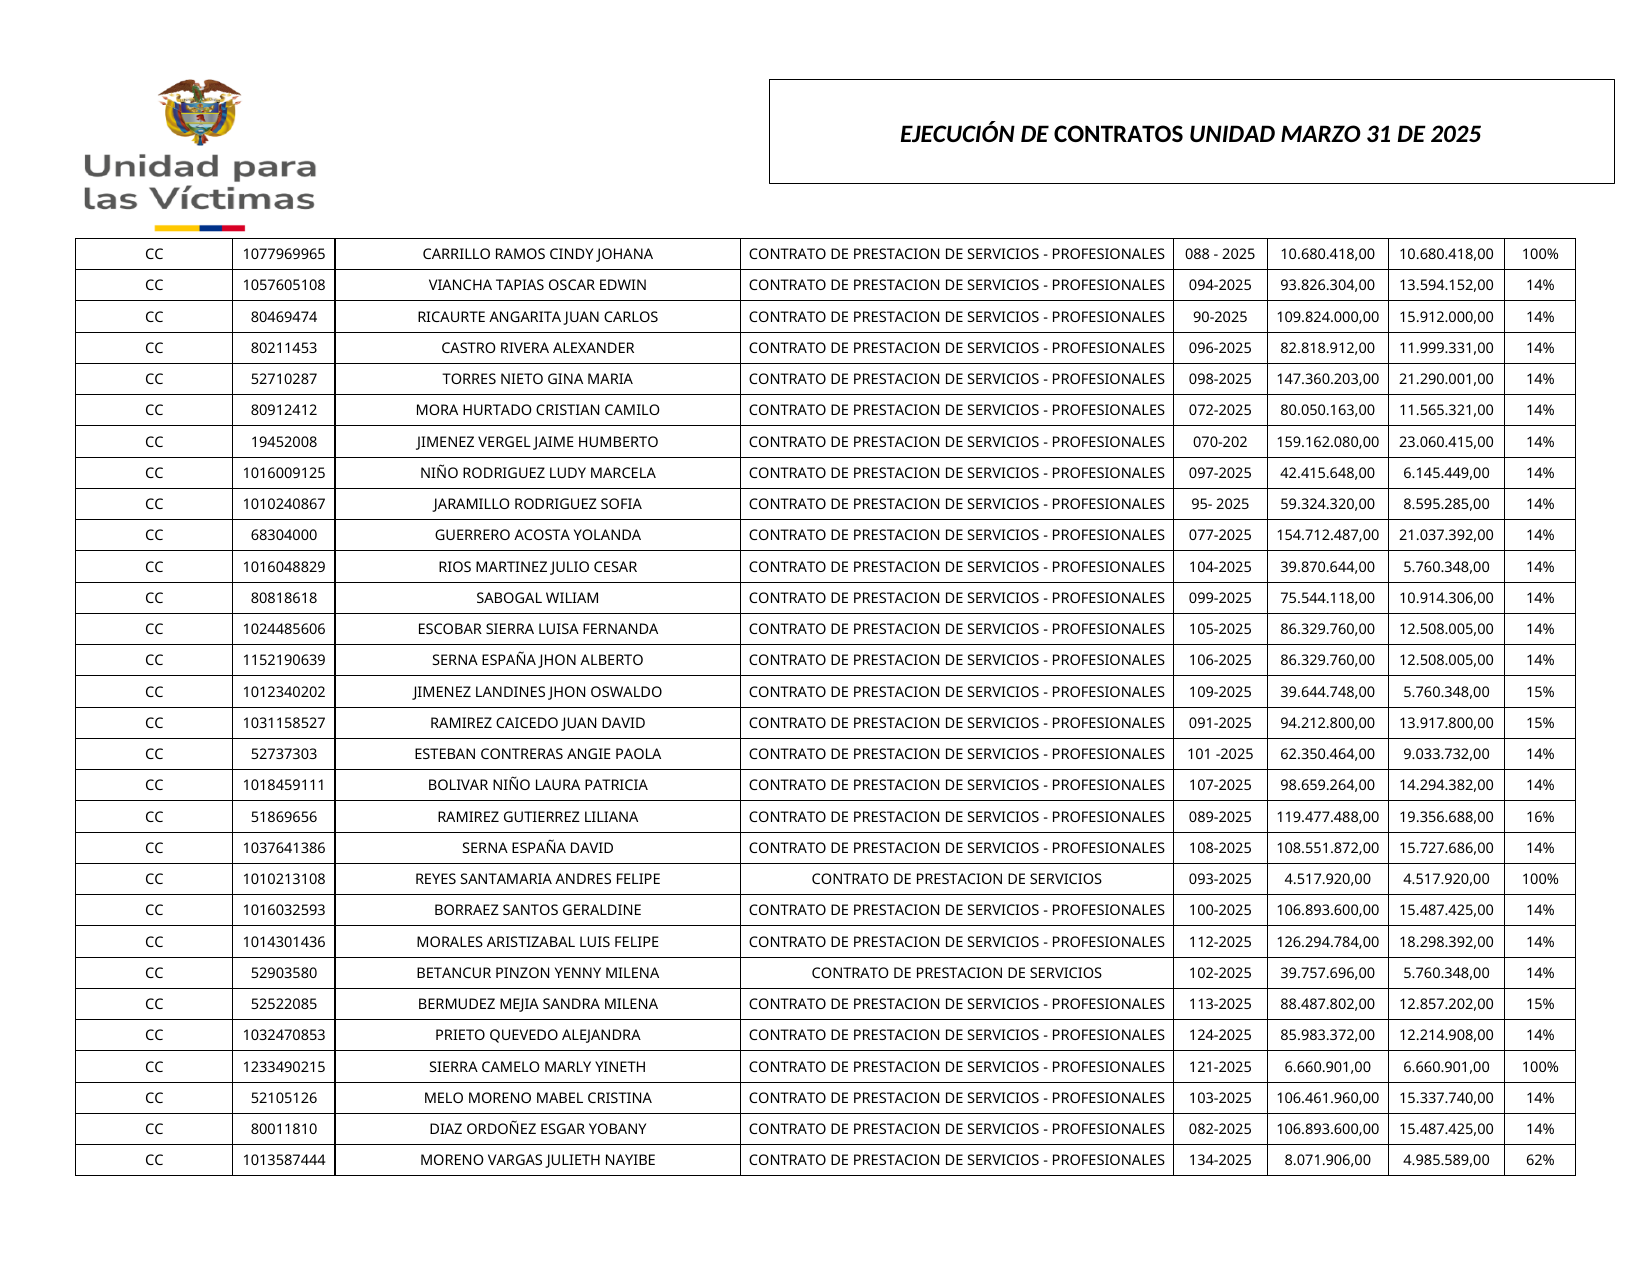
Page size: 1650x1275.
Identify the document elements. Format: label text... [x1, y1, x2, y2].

table_cell 1024485606 [233, 614, 334, 644]
table_cell CC [76, 708, 232, 738]
table_cell CC [76, 833, 232, 863]
table_cell CC [76, 895, 232, 925]
table_cell PRIETO QUEVEDO ALEJANDRA [336, 1020, 740, 1050]
table_cell CC [76, 239, 232, 269]
table_cell 52105126 [233, 1083, 334, 1113]
table_cell CC [76, 583, 232, 613]
table_cell 14% [1505, 301, 1575, 332]
picture [75, 73, 335, 238]
table_cell 11.565.321,00 [1389, 395, 1504, 425]
table_cell 14% [1505, 395, 1575, 425]
table_cell CONTRATO DE PRESTACION DE SERVICIOS - PROFESIONALES [741, 583, 1173, 613]
table_cell 094-2025 [1174, 270, 1267, 300]
table_cell CC [76, 270, 232, 300]
table_cell SERNA ESPAÑA JHON ALBERTO [336, 645, 740, 675]
table_cell 1233490215 [233, 1051, 334, 1082]
table_cell 13.917.800,00 [1389, 708, 1504, 738]
table_cell 14% [1505, 1083, 1575, 1113]
table_cell 10.680.418,00 [1268, 239, 1388, 269]
table_cell 5.760.348,00 [1389, 676, 1504, 707]
table_cell 59.324.320,00 [1268, 489, 1388, 519]
table_cell 106.893.600,00 [1268, 1114, 1388, 1144]
table_cell CONTRATO DE PRESTACION DE SERVICIOS - PROFESIONALES [741, 833, 1173, 863]
table_cell CC [76, 395, 232, 425]
table_cell ESTEBAN CONTRERAS ANGIE PAOLA [336, 739, 740, 769]
table_cell 68304000 [233, 520, 334, 550]
table_cell CONTRATO DE PRESTACION DE SERVICIOS - PROFESIONALES [741, 708, 1173, 738]
table_cell 82.818.912,00 [1268, 333, 1388, 363]
table_cell 104-2025 [1174, 551, 1267, 582]
table_cell 159.162.080,00 [1268, 426, 1388, 457]
table_cell 52903580 [233, 958, 334, 988]
table_cell 14% [1505, 583, 1575, 613]
table_cell RICAURTE ANGARITA JUAN CARLOS [336, 301, 740, 332]
table_cell 14% [1505, 426, 1575, 457]
table_cell BETANCUR PINZON YENNY MILENA [336, 958, 740, 988]
table_cell NIÑO RODRIGUEZ LUDY MARCELA [336, 458, 740, 488]
table_cell CONTRATO DE PRESTACION DE SERVICIOS - PROFESIONALES [741, 1083, 1173, 1113]
table_cell CC [76, 770, 232, 800]
table_cell CC [76, 1145, 232, 1175]
table_cell 1016032593 [233, 895, 334, 925]
table_cell 106.461.960,00 [1268, 1083, 1388, 1113]
table_cell 14% [1505, 833, 1575, 863]
table_cell CC [76, 1020, 232, 1050]
table_cell DIAZ ORDOÑEZ ESGAR YOBANY [336, 1114, 740, 1144]
table_cell CONTRATO DE PRESTACION DE SERVICIOS - PROFESIONALES [741, 239, 1173, 269]
table_cell CONTRATO DE PRESTACION DE SERVICIOS - PROFESIONALES [741, 1145, 1173, 1175]
table_cell CC [76, 676, 232, 707]
table_cell CONTRATO DE PRESTACION DE SERVICIOS - PROFESIONALES [741, 270, 1173, 300]
table_cell 1016009125 [233, 458, 334, 488]
table_cell 1152190639 [233, 645, 334, 675]
table_cell CONTRATO DE PRESTACION DE SERVICIOS - PROFESIONALES [741, 739, 1173, 769]
table_cell 101 -2025 [1174, 739, 1267, 769]
table_cell CONTRATO DE PRESTACION DE SERVICIOS - PROFESIONALES [741, 489, 1173, 519]
table_cell 100% [1505, 864, 1575, 894]
table_cell 106-2025 [1174, 645, 1267, 675]
table_cell CONTRATO DE PRESTACION DE SERVICIOS - PROFESIONALES [741, 770, 1173, 800]
table_cell CC [76, 426, 232, 457]
table_cell 90-2025 [1174, 301, 1267, 332]
table_cell 52522085 [233, 989, 334, 1019]
table_cell BOLIVAR NIÑO LAURA PATRICIA [336, 770, 740, 800]
table_cell 077-2025 [1174, 520, 1267, 550]
table_cell 124-2025 [1174, 1020, 1267, 1050]
table_cell CONTRATO DE PRESTACION DE SERVICIOS - PROFESIONALES [741, 395, 1173, 425]
table_cell 089-2025 [1174, 801, 1267, 832]
table_cell CC [76, 614, 232, 644]
table_cell CC [76, 489, 232, 519]
table_cell CC [76, 520, 232, 550]
table_cell 8.595.285,00 [1389, 489, 1504, 519]
table_cell 39.870.644,00 [1268, 551, 1388, 582]
table_cell 12.857.202,00 [1389, 989, 1504, 1019]
table_cell 119.477.488,00 [1268, 801, 1388, 832]
table_cell 106.893.600,00 [1268, 895, 1388, 925]
table_cell CC [76, 301, 232, 332]
table_cell 12.508.005,00 [1389, 645, 1504, 675]
table_cell 107-2025 [1174, 770, 1267, 800]
table_cell REYES SANTAMARIA ANDRES FELIPE [336, 864, 740, 894]
table_cell 100% [1505, 239, 1575, 269]
table_cell CONTRATO DE PRESTACION DE SERVICIOS - PROFESIONALES [741, 614, 1173, 644]
table_cell 097-2025 [1174, 458, 1267, 488]
table_cell 100-2025 [1174, 895, 1267, 925]
table_cell CC [76, 458, 232, 488]
table_cell 15% [1505, 676, 1575, 707]
table_cell 096-2025 [1174, 333, 1267, 363]
table_cell CONTRATO DE PRESTACION DE SERVICIOS - PROFESIONALES [741, 1020, 1173, 1050]
table_cell CONTRATO DE PRESTACION DE SERVICIOS - PROFESIONALES [741, 551, 1173, 582]
table_cell 14% [1505, 551, 1575, 582]
table_cell CONTRATO DE PRESTACION DE SERVICIOS - PROFESIONALES [741, 1051, 1173, 1082]
table_cell CC [76, 333, 232, 363]
table_cell 4.517.920,00 [1268, 864, 1388, 894]
table_cell 14% [1505, 520, 1575, 550]
table_cell CONTRATO DE PRESTACION DE SERVICIOS - PROFESIONALES [741, 364, 1173, 394]
table_cell 80912412 [233, 395, 334, 425]
table_cell 108.551.872,00 [1268, 833, 1388, 863]
table_cell 80818618 [233, 583, 334, 613]
table_cell 113-2025 [1174, 989, 1267, 1019]
table_cell 80211453 [233, 333, 334, 363]
table_cell 9.033.732,00 [1389, 739, 1504, 769]
table_cell 109-2025 [1174, 676, 1267, 707]
table_cell 23.060.415,00 [1389, 426, 1504, 457]
table_cell CC [76, 551, 232, 582]
table_cell 088 - 2025 [1174, 239, 1267, 269]
table_cell 1032470853 [233, 1020, 334, 1050]
table_cell CC [76, 1051, 232, 1082]
table_cell 082-2025 [1174, 1114, 1267, 1144]
table_cell 1037641386 [233, 833, 334, 863]
table_cell 51869656 [233, 801, 334, 832]
table_cell 15.337.740,00 [1389, 1083, 1504, 1113]
table_cell MELO MORENO MABEL CRISTINA [336, 1083, 740, 1113]
table_cell SABOGAL WILIAM [336, 583, 740, 613]
table_cell 15% [1505, 708, 1575, 738]
table_cell CONTRATO DE PRESTACION DE SERVICIOS - PROFESIONALES [741, 926, 1173, 957]
table_cell 126.294.784,00 [1268, 926, 1388, 957]
table_cell CONTRATO DE PRESTACION DE SERVICIOS - PROFESIONALES [741, 895, 1173, 925]
table_cell CONTRATO DE PRESTACION DE SERVICIOS - PROFESIONALES [741, 520, 1173, 550]
table_cell CONTRATO DE PRESTACION DE SERVICIOS [741, 958, 1173, 988]
table_cell CC [76, 989, 232, 1019]
table_cell 12.508.005,00 [1389, 614, 1504, 644]
table_cell 88.487.802,00 [1268, 989, 1388, 1019]
table_cell 1077969965 [233, 239, 334, 269]
table_cell 12.214.908,00 [1389, 1020, 1504, 1050]
table_cell 134-2025 [1174, 1145, 1267, 1175]
table_cell 86.329.760,00 [1268, 645, 1388, 675]
table_cell 147.360.203,00 [1268, 364, 1388, 394]
table_cell 098-2025 [1174, 364, 1267, 394]
table_cell CONTRATO DE PRESTACION DE SERVICIOS - PROFESIONALES [741, 645, 1173, 675]
table_cell 14% [1505, 926, 1575, 957]
table_cell CC [76, 364, 232, 394]
table_cell VIANCHA TAPIAS OSCAR EDWIN [336, 270, 740, 300]
table_cell JARAMILLO RODRIGUEZ SOFIA [336, 489, 740, 519]
table_cell 103-2025 [1174, 1083, 1267, 1113]
table_cell RIOS MARTINEZ JULIO CESAR [336, 551, 740, 582]
table_cell 19.356.688,00 [1389, 801, 1504, 832]
table_cell 8.071.906,00 [1268, 1145, 1388, 1175]
table_cell 112-2025 [1174, 926, 1267, 957]
table_cell 1031158527 [233, 708, 334, 738]
table_cell 121-2025 [1174, 1051, 1267, 1082]
table_cell 1010240867 [233, 489, 334, 519]
table_cell CASTRO RIVERA ALEXANDER [336, 333, 740, 363]
table_cell 14% [1505, 1114, 1575, 1144]
table_cell CC [76, 739, 232, 769]
table_cell 14% [1505, 458, 1575, 488]
table_cell ESCOBAR SIERRA LUISA FERNANDA [336, 614, 740, 644]
table_cell CC [76, 645, 232, 675]
table_cell CC [76, 1083, 232, 1113]
table_cell 1016048829 [233, 551, 334, 582]
table_cell JIMENEZ LANDINES JHON OSWALDO [336, 676, 740, 707]
table_cell 6.660.901,00 [1268, 1051, 1388, 1082]
table_cell 75.544.118,00 [1268, 583, 1388, 613]
table_cell 099-2025 [1174, 583, 1267, 613]
table_cell 95- 2025 [1174, 489, 1267, 519]
table_cell 14% [1505, 958, 1575, 988]
table_cell CONTRATO DE PRESTACION DE SERVICIOS [741, 864, 1173, 894]
table_cell 85.983.372,00 [1268, 1020, 1388, 1050]
table_cell 62.350.464,00 [1268, 739, 1388, 769]
table_cell 14% [1505, 895, 1575, 925]
table_cell MORA HURTADO CRISTIAN CAMILO [336, 395, 740, 425]
table_cell 52710287 [233, 364, 334, 394]
table_cell 21.290.001,00 [1389, 364, 1504, 394]
table_cell 108-2025 [1174, 833, 1267, 863]
table_cell 13.594.152,00 [1389, 270, 1504, 300]
table_cell 15.912.000,00 [1389, 301, 1504, 332]
table_cell 070-202 [1174, 426, 1267, 457]
table_cell 80469474 [233, 301, 334, 332]
table_cell 102-2025 [1174, 958, 1267, 988]
table_cell BERMUDEZ MEJIA SANDRA MILENA [336, 989, 740, 1019]
table_cell CONTRATO DE PRESTACION DE SERVICIOS - PROFESIONALES [741, 801, 1173, 832]
table_cell JIMENEZ VERGEL JAIME HUMBERTO [336, 426, 740, 457]
table_cell 19452008 [233, 426, 334, 457]
table_cell 14% [1505, 1020, 1575, 1050]
table_cell 14.294.382,00 [1389, 770, 1504, 800]
table_cell 14% [1505, 270, 1575, 300]
table_cell 1010213108 [233, 864, 334, 894]
table_cell CONTRATO DE PRESTACION DE SERVICIOS - PROFESIONALES [741, 458, 1173, 488]
table_cell 093-2025 [1174, 864, 1267, 894]
table_cell 14% [1505, 333, 1575, 363]
table_cell 21.037.392,00 [1389, 520, 1504, 550]
table_cell 5.760.348,00 [1389, 551, 1504, 582]
table_cell 15.487.425,00 [1389, 895, 1504, 925]
table_cell 100% [1505, 1051, 1575, 1082]
table_cell 6.145.449,00 [1389, 458, 1504, 488]
table_cell 091-2025 [1174, 708, 1267, 738]
table_cell 154.712.487,00 [1268, 520, 1388, 550]
table_cell CONTRATO DE PRESTACION DE SERVICIOS - PROFESIONALES [741, 1114, 1173, 1144]
table_cell MORENO VARGAS JULIETH NAYIBE [336, 1145, 740, 1175]
table_cell 1013587444 [233, 1145, 334, 1175]
table_cell GUERRERO ACOSTA YOLANDA [336, 520, 740, 550]
table_cell 16% [1505, 801, 1575, 832]
table_cell 6.660.901,00 [1389, 1051, 1504, 1082]
table_cell CARRILLO RAMOS CINDY JOHANA [336, 239, 740, 269]
table_cell 10.680.418,00 [1389, 239, 1504, 269]
table_cell 80.050.163,00 [1268, 395, 1388, 425]
table_cell 14% [1505, 614, 1575, 644]
table_cell CC [76, 958, 232, 988]
table_cell SIERRA CAMELO MARLY YINETH [336, 1051, 740, 1082]
table_cell 072-2025 [1174, 395, 1267, 425]
table_cell CC [76, 1114, 232, 1144]
table_cell 10.914.306,00 [1389, 583, 1504, 613]
table_cell RAMIREZ GUTIERREZ LILIANA [336, 801, 740, 832]
table_cell 80011810 [233, 1114, 334, 1144]
table_cell 11.999.331,00 [1389, 333, 1504, 363]
table_cell 15.487.425,00 [1389, 1114, 1504, 1144]
table_cell MORALES ARISTIZABAL LUIS FELIPE [336, 926, 740, 957]
table_cell CONTRATO DE PRESTACION DE SERVICIOS - PROFESIONALES [741, 301, 1173, 332]
table_cell CC [76, 926, 232, 957]
table_cell 94.212.800,00 [1268, 708, 1388, 738]
table_cell 14% [1505, 739, 1575, 769]
table_cell 42.415.648,00 [1268, 458, 1388, 488]
table_cell 105-2025 [1174, 614, 1267, 644]
table_cell 14% [1505, 489, 1575, 519]
table_cell 14% [1505, 770, 1575, 800]
table_cell 93.826.304,00 [1268, 270, 1388, 300]
table_cell 98.659.264,00 [1268, 770, 1388, 800]
table_cell TORRES NIETO GINA MARIA [336, 364, 740, 394]
table_cell BORRAEZ SANTOS GERALDINE [336, 895, 740, 925]
table_cell 1018459111 [233, 770, 334, 800]
table_cell 4.985.589,00 [1389, 1145, 1504, 1175]
table_cell SERNA ESPAÑA DAVID [336, 833, 740, 863]
table_cell CC [76, 801, 232, 832]
table_cell 39.644.748,00 [1268, 676, 1388, 707]
table_cell 14% [1505, 364, 1575, 394]
table_cell 14% [1505, 645, 1575, 675]
table_cell 62% [1505, 1145, 1575, 1175]
table_cell 18.298.392,00 [1389, 926, 1504, 957]
table_cell 5.760.348,00 [1389, 958, 1504, 988]
table_cell CONTRATO DE PRESTACION DE SERVICIOS - PROFESIONALES [741, 676, 1173, 707]
table_cell 4.517.920,00 [1389, 864, 1504, 894]
table_cell 1057605108 [233, 270, 334, 300]
table_cell 15% [1505, 989, 1575, 1019]
table_cell 39.757.696,00 [1268, 958, 1388, 988]
table_cell CONTRATO DE PRESTACION DE SERVICIOS - PROFESIONALES [741, 333, 1173, 363]
table_cell CONTRATO DE PRESTACION DE SERVICIOS - PROFESIONALES [741, 989, 1173, 1019]
table_cell CONTRATO DE PRESTACION DE SERVICIOS - PROFESIONALES [741, 426, 1173, 457]
table_cell 52737303 [233, 739, 334, 769]
table_cell 15.727.686,00 [1389, 833, 1504, 863]
table_cell RAMIREZ CAICEDO JUAN DAVID [336, 708, 740, 738]
table_cell 1014301436 [233, 926, 334, 957]
table_cell CC [76, 864, 232, 894]
table_cell 1012340202 [233, 676, 334, 707]
table_cell 86.329.760,00 [1268, 614, 1388, 644]
table_cell 109.824.000,00 [1268, 301, 1388, 332]
